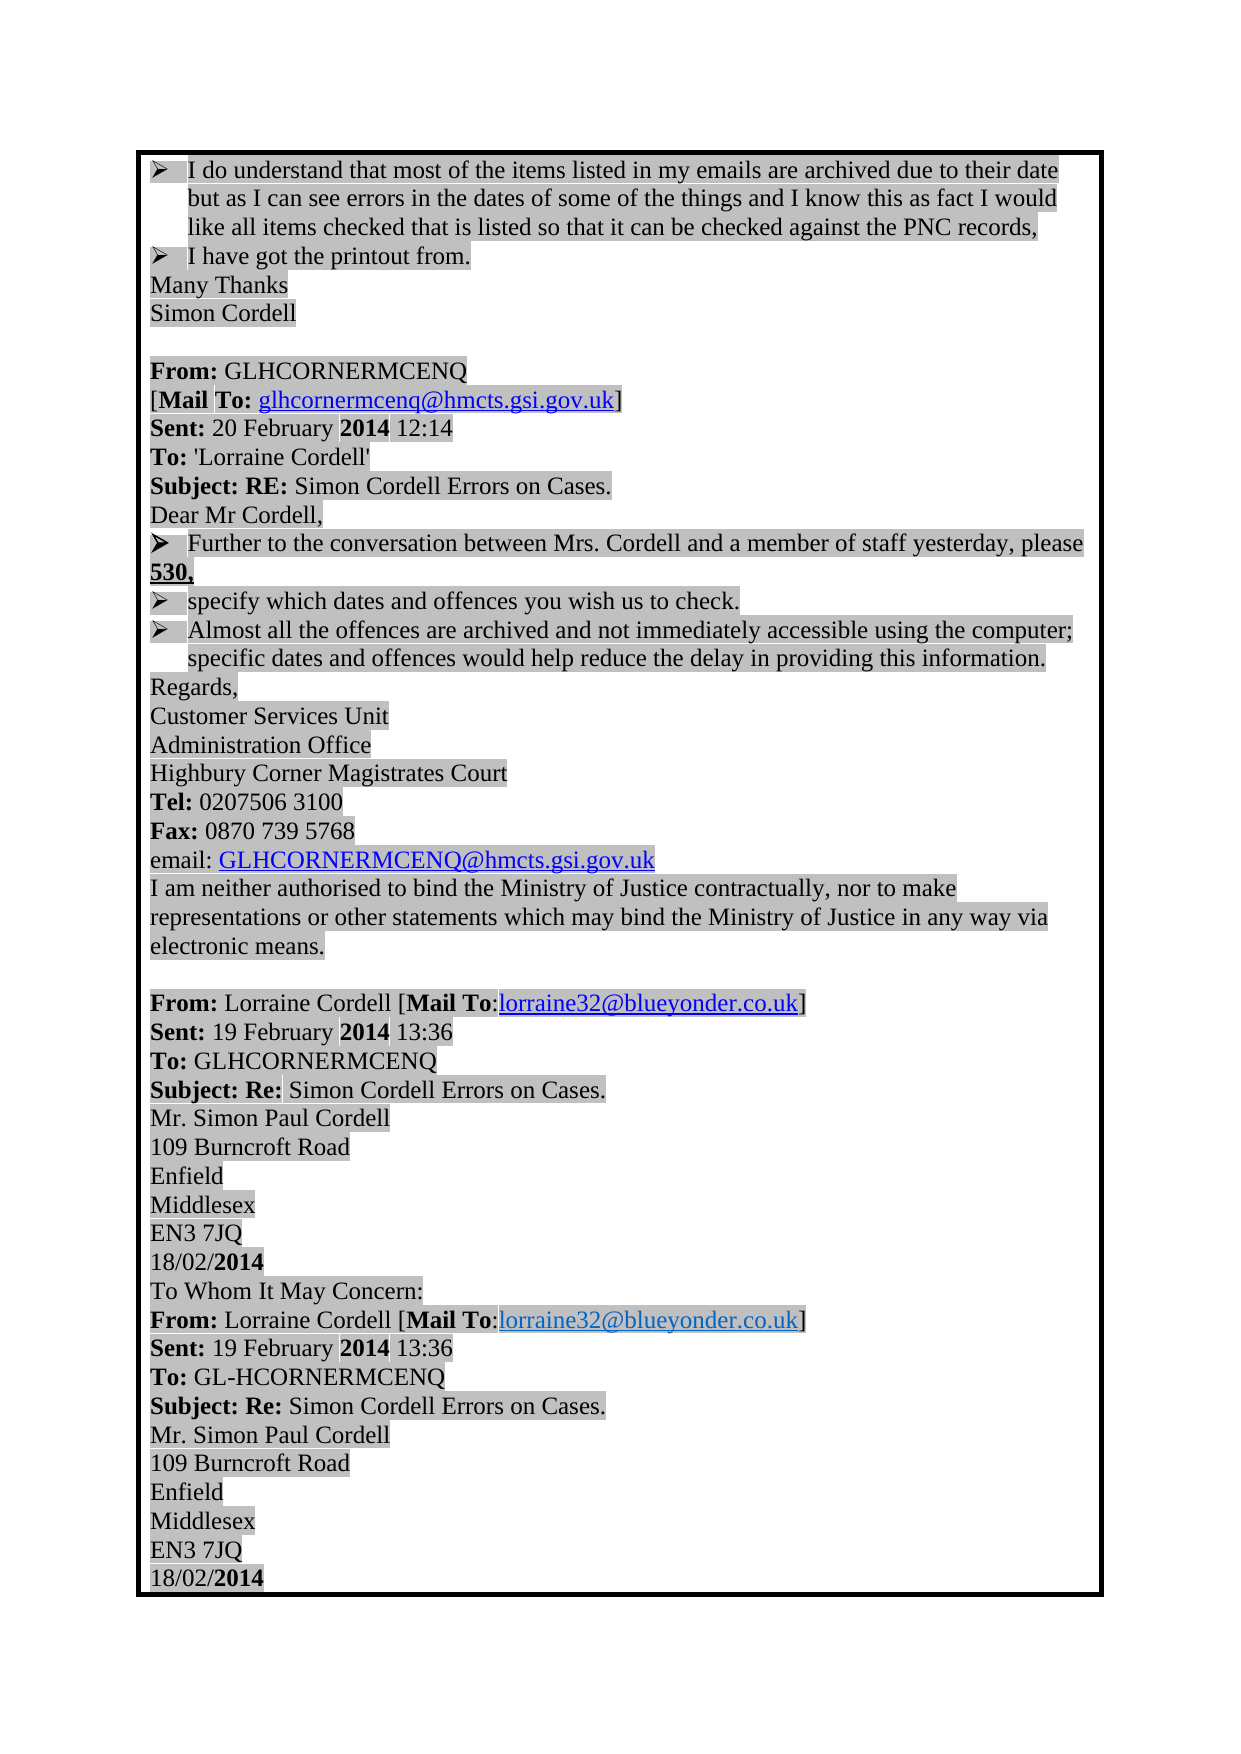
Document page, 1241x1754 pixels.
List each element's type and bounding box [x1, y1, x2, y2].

table_cell [141, 155, 1099, 1592]
